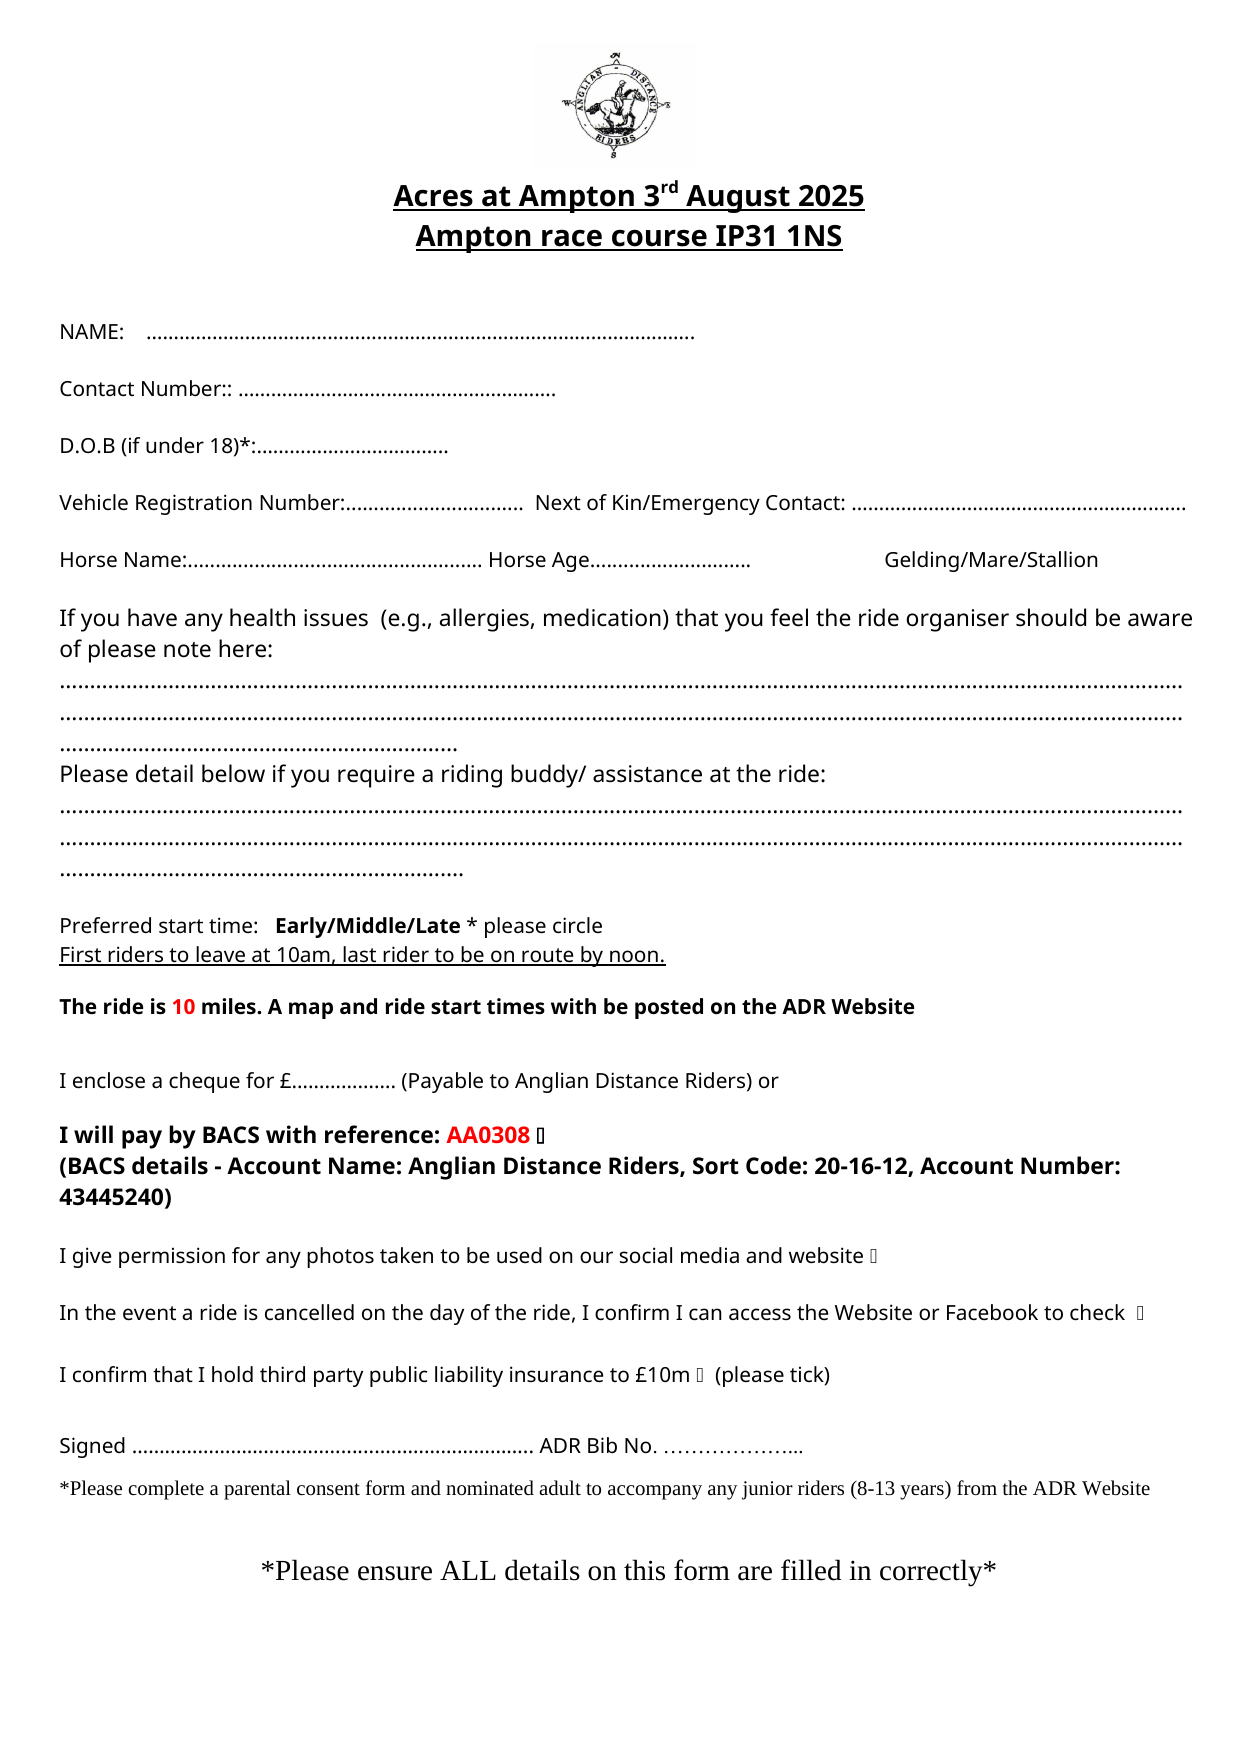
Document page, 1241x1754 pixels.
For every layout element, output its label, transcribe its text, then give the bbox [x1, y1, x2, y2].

text Acres at Ampton 3rd August 2025 [59, 176, 1199, 215]
text *Please complete a parental consent form and nominated adult to accompany any junior riders (8-13 years) from the ADR Website [59, 1476, 1199, 1500]
text Please detail below if you require a riding buddy/ assistance at the ride: [59, 758, 1199, 789]
text NAME: ………………………………………………………………………………………. [59, 317, 1199, 346]
subtitle Preferred start time: Early/Middle/Late * please circle [59, 912, 1199, 940]
text If you have any health issues (e.g., allergies, medication) that you feel the ride organiser should be aware of please note here: [59, 602, 1199, 664]
text Ampton race course IP31 1NS [59, 215, 1199, 255]
text …………………………………………………………………………………………………………………………………………………………………………………………………………………………………………………………………………………………………………………………………………………………………………………………………… [59, 664, 1199, 758]
text Signed …………………………….................………………….. ADR Bib No. ………………... [59, 1431, 1199, 1459]
text The ride is 10 miles. A map and ride start times with be posted on the ADR Website [59, 992, 1199, 1021]
text Horse Name:..................................................... Horse Age............................. Gelding/Mare/Stallion [59, 545, 1199, 573]
text Vehicle Registration Number:................................ Next of Kin/Emergency Contact: ……………………………………………………. [59, 488, 1199, 517]
subtitle First riders to leave at 10am, last rider to be on route by noon. [59, 940, 1199, 968]
text I give permission for any photos taken to be used on our social media and website [59, 1241, 1199, 1269]
subtitle Contact Number:: …………………………………………………. [59, 374, 1199, 403]
text I will pay by BACS with reference: AA0308 [59, 1119, 1199, 1150]
subtitle I confirm that I hold third party public liability insurance to £10m (please tick) [59, 1360, 1199, 1388]
subtitle D.O.B (if under 18)*:…………………………….. [59, 431, 1199, 460]
picture [532, 43, 697, 167]
text ……………………………………………………………………………………………………………………………………………………………………………………………………………………………………………………………………………………………………………………………………………………………………………………………………. [59, 789, 1199, 883]
text *Please ensure ALL details on this form are filled in correctly* [59, 1553, 1199, 1587]
subtitle In the event a ride is cancelled on the day of the ride, I confirm I can access the Website or Facebook to check [59, 1298, 1199, 1326]
text (BACS details - Account Name: Anglian Distance Riders, Sort Code: 20-16-12, Account Number: 43445240) [59, 1150, 1199, 1213]
subtitle I enclose a cheque for £………………. (Payable to Anglian Distance Riders) or [59, 1066, 1199, 1095]
